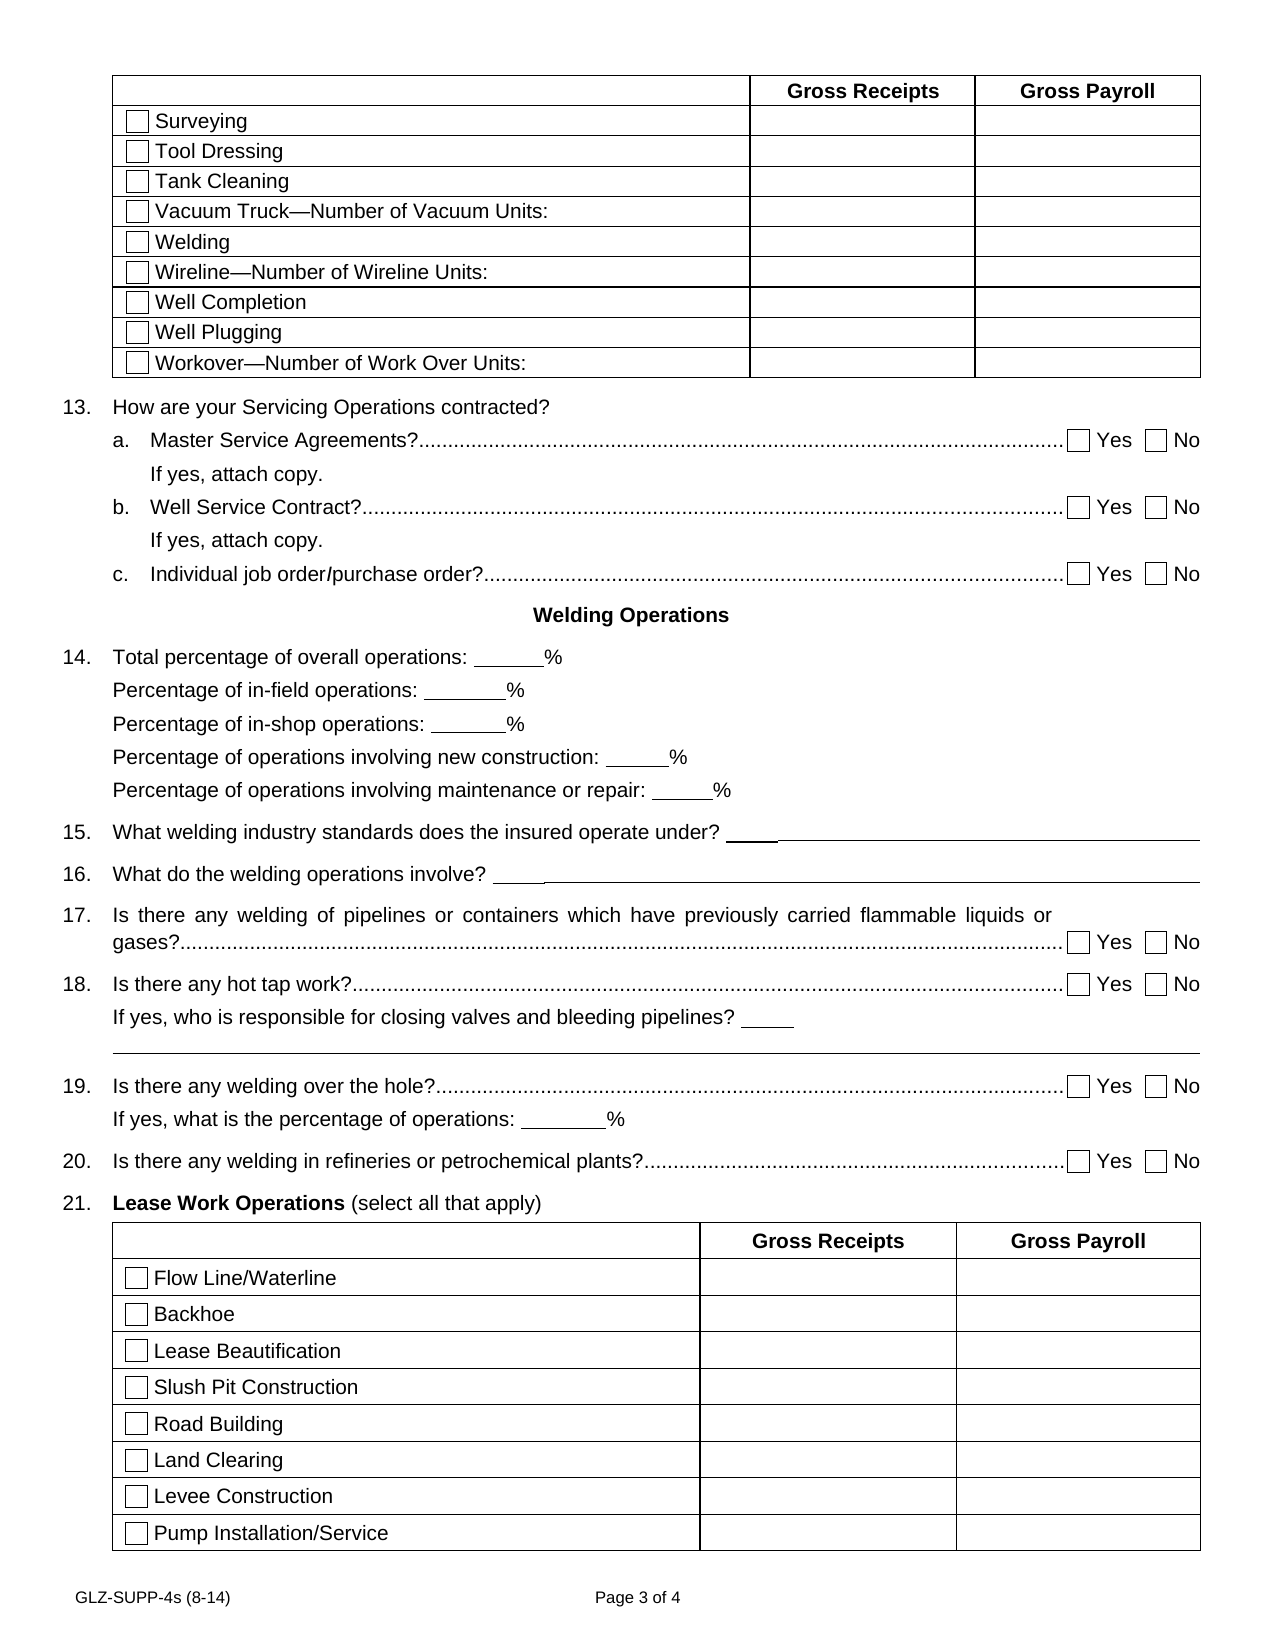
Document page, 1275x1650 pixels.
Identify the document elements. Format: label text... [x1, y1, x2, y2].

list Percentage of in-shop operations: % [112, 709, 1200, 736]
table_header Gross Receipts [701, 1223, 956, 1258]
text c. Individual job orderIpurchase order? Yes No [112, 559, 1200, 586]
list 17. Is there any welding of pipelines or containers which have previously carried flammable liquids or gases? Yes No [62, 901, 1062, 955]
list Percentage of operations involving maintenance or repair: % [112, 776, 1200, 803]
table_cell [701, 1369, 956, 1404]
table_header Gross Receipts [751, 76, 974, 105]
table_cell [976, 257, 1200, 286]
text b. Well Service Contract? Yes No [112, 493, 1200, 520]
list Percentage of in-field operations: % [112, 676, 1200, 703]
table_cell [957, 1369, 1200, 1404]
list 14. Total percentage of overall operations: % [62, 643, 1200, 670]
table_header Gross Payroll [976, 76, 1200, 105]
table_cell [751, 318, 974, 347]
table_cell Welding [113, 227, 749, 256]
table_cell [957, 1259, 1200, 1295]
table_cell Surveying [113, 106, 749, 135]
table_cell Well Plugging [113, 318, 749, 347]
table_cell Workover—Number of Work Over Units: [113, 348, 749, 377]
table_cell [751, 197, 974, 226]
text 13. How are your Servicing Operations contracted? [62, 393, 1200, 420]
table_cell [751, 348, 974, 377]
text If yes, attach copy. [150, 526, 1200, 553]
table_cell Slush Pit Construction [113, 1369, 699, 1404]
table_cell [957, 1442, 1200, 1477]
table_cell [751, 288, 974, 317]
table_header [113, 1223, 699, 1258]
table_cell Road Building [113, 1405, 699, 1441]
table_cell [701, 1442, 956, 1477]
table_cell [751, 136, 974, 166]
list 21. Lease Work Operations (select all that apply) [62, 1188, 1200, 1216]
list Welding Operations [62, 601, 1200, 628]
table_cell Tank Cleaning [113, 167, 749, 196]
table_cell [701, 1478, 956, 1513]
list Percentage of operations involving new construction: % [112, 743, 1200, 770]
table_header [113, 76, 749, 105]
table_cell [701, 1259, 956, 1295]
table_cell Pump Installation/Service [113, 1515, 699, 1550]
table_cell [976, 136, 1200, 166]
table_cell Flow Line/Waterline [113, 1259, 699, 1295]
table_cell [701, 1332, 956, 1368]
table_cell Wireline—Number of Wireline Units: [113, 257, 749, 286]
table_cell [976, 106, 1200, 135]
table_cell [957, 1478, 1200, 1513]
table_cell [957, 1405, 1200, 1441]
table_cell [751, 227, 974, 256]
table_cell [751, 106, 974, 135]
table_cell Lease Beautification [113, 1332, 699, 1368]
table_cell [976, 167, 1200, 196]
table_cell Levee Construction [113, 1478, 699, 1513]
table_cell [976, 288, 1200, 317]
table_cell [976, 197, 1200, 226]
table_cell [976, 227, 1200, 256]
table_cell [976, 348, 1200, 377]
list If yes, what is the percentage of operations: % [112, 1105, 1200, 1132]
table_cell [976, 318, 1200, 347]
table_cell [701, 1515, 956, 1550]
table_cell [751, 257, 974, 286]
table_cell [751, 167, 974, 196]
table_cell Land Clearing [113, 1442, 699, 1477]
list 18. Is there any hot tap work? Yes No [62, 970, 1200, 997]
text a. Master Service Agreements? Yes No [112, 426, 1200, 453]
list 16. What do the welding operations involve? [62, 859, 1200, 886]
list 19. Is there any welding over the hole? Yes No [62, 1072, 1200, 1099]
table_cell [701, 1405, 956, 1441]
table_cell Tool Dressing [113, 136, 749, 166]
list If yes, who is responsible for closing valves and bleeding pipelines? [112, 1003, 1200, 1053]
table_cell [701, 1296, 956, 1331]
table_cell [957, 1296, 1200, 1331]
list 15. What welding industry standards does the insured operate under? [62, 818, 1200, 845]
table_cell Well Completion [113, 288, 749, 317]
list 20. Is there any welding in refineries or petrochemical plants? Yes No [62, 1147, 1200, 1174]
table_header Gross Payroll [957, 1223, 1200, 1258]
table_cell Vacuum Truck—Number of Vacuum Units: [113, 197, 749, 226]
table_cell [957, 1332, 1200, 1368]
table_cell [957, 1515, 1200, 1550]
table_cell Backhoe [113, 1296, 699, 1331]
text If yes, attach copy. [150, 459, 1200, 486]
